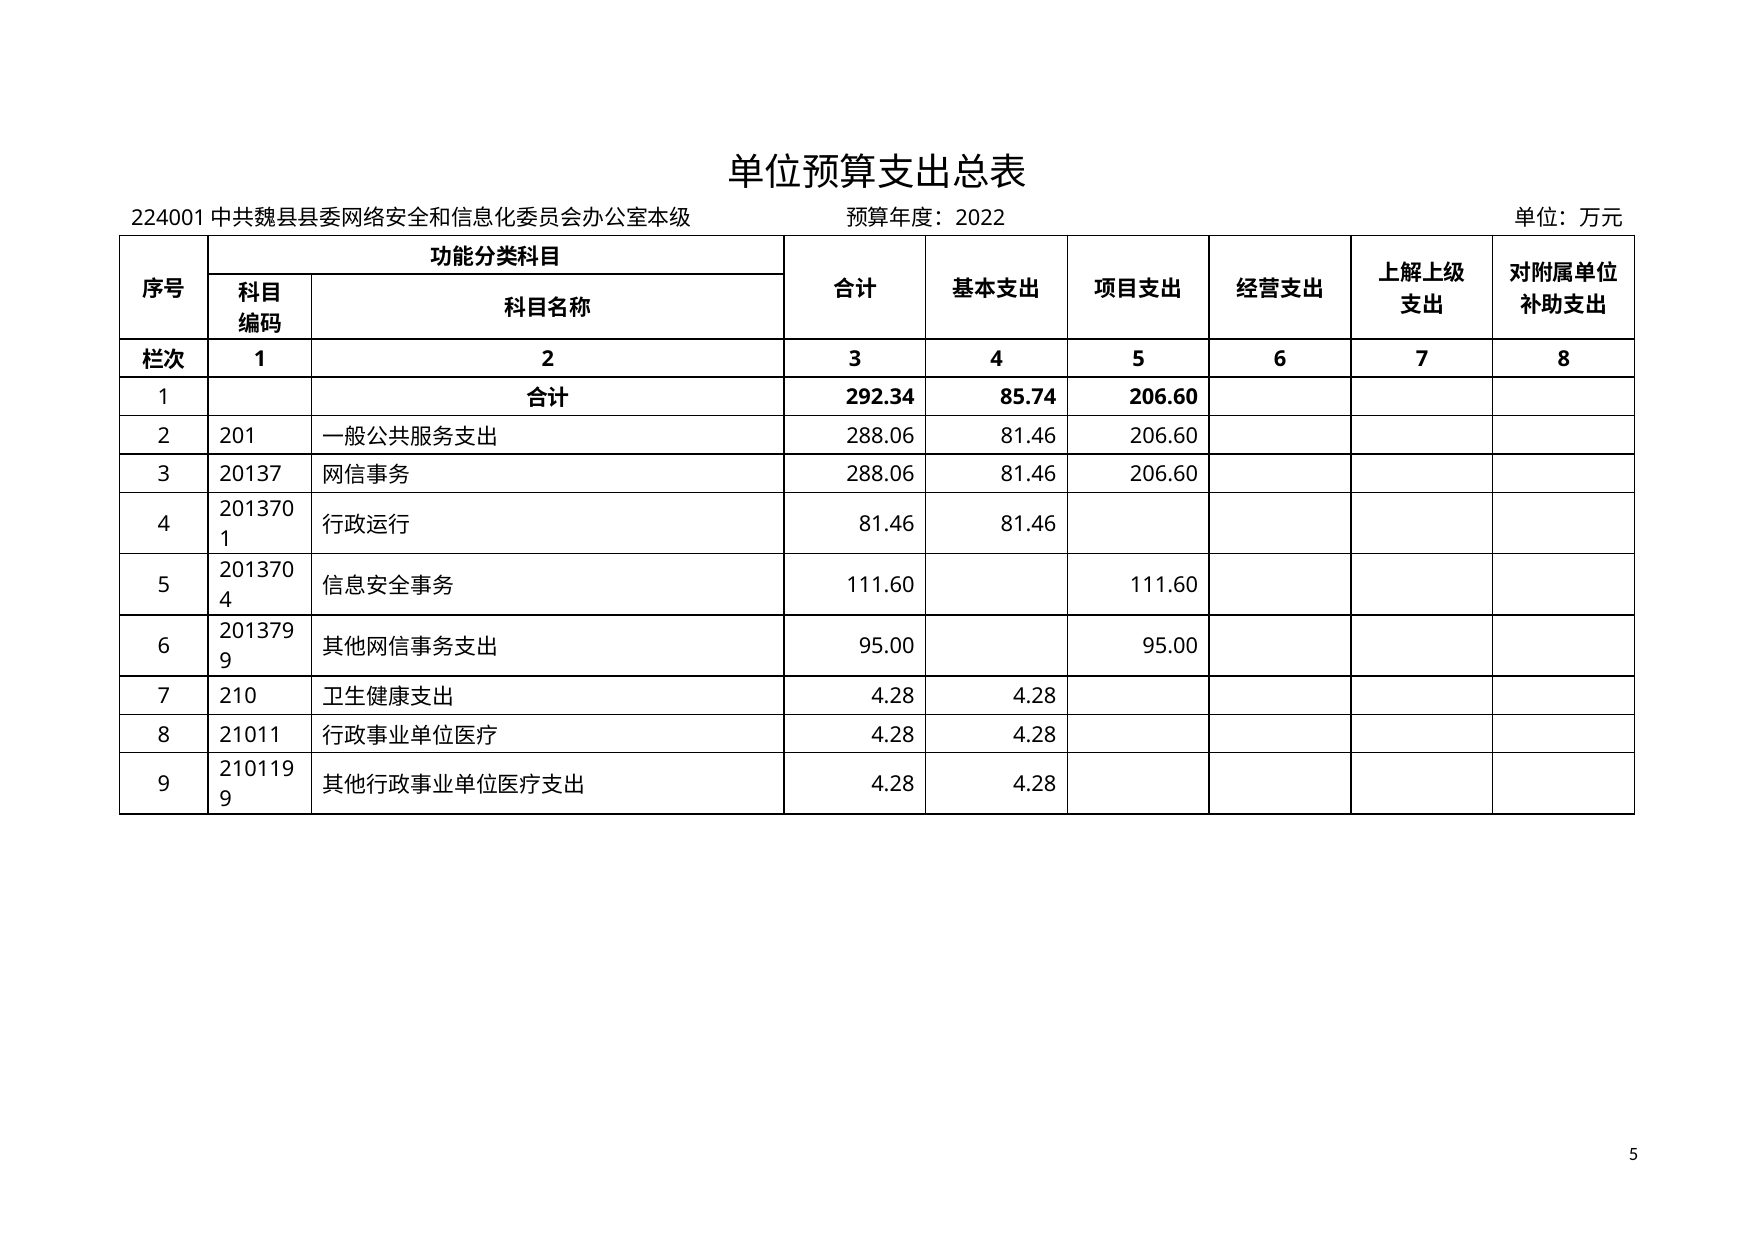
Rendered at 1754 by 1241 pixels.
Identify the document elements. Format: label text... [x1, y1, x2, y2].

table_cell [1210, 715, 1350, 752]
table_cell 功能分类科目 [209, 236, 783, 273]
table_cell [1068, 753, 1208, 813]
table_cell 基本支出 [926, 236, 1067, 338]
table_cell [1210, 677, 1350, 713]
table_cell 206.60 [1068, 378, 1208, 415]
table_cell 4 [926, 340, 1067, 376]
table_cell 4.28 [785, 753, 925, 813]
table_cell 2013701 [209, 493, 311, 553]
table_cell 合计 [312, 378, 783, 415]
table_cell 7 [120, 677, 207, 713]
table_header 单位：万元 [1068, 198, 1634, 234]
table_cell 4 [120, 493, 207, 553]
table_cell [1493, 616, 1634, 675]
table_cell 201 [209, 416, 311, 453]
table_cell 4.28 [785, 677, 925, 713]
table_cell 8 [1493, 340, 1634, 376]
table_cell [1352, 378, 1492, 415]
table_cell 2013799 [209, 616, 311, 675]
table_cell 信息安全事务 [312, 554, 783, 614]
table_cell 卫生健康支出 [312, 677, 783, 713]
table_cell 111.60 [1068, 554, 1208, 614]
table_cell 210 [209, 677, 311, 713]
table_cell [1493, 416, 1634, 453]
table_cell [1352, 455, 1492, 492]
table_cell 81.46 [926, 493, 1067, 553]
table_cell 经营支出 [1210, 236, 1350, 338]
table_cell 上解上级 支出 [1352, 236, 1492, 338]
table_cell [1210, 416, 1350, 453]
table_cell 其他网信事务支出 [312, 616, 783, 675]
table_cell 206.60 [1068, 455, 1208, 492]
table_cell 111.60 [785, 554, 925, 614]
table_cell [1210, 455, 1350, 492]
table_cell 9 [120, 753, 207, 813]
table_cell 6 [120, 616, 207, 675]
table_cell 95.00 [785, 616, 925, 675]
table_cell [1068, 493, 1208, 553]
table_header 224001中共魏县县委网络安全和信息化委员会办公室本级 [120, 198, 783, 234]
table_cell [1068, 677, 1208, 713]
table_cell [1352, 493, 1492, 553]
table_cell 7 [1352, 340, 1492, 376]
table_cell [926, 616, 1067, 675]
table_cell 其他行政事业单位医疗支出 [312, 753, 783, 813]
table_cell [1493, 753, 1634, 813]
table_cell 8 [120, 715, 207, 752]
table_cell 3 [120, 455, 207, 492]
table_cell [1352, 416, 1492, 453]
table_cell [1352, 677, 1492, 713]
table_cell 206.60 [1068, 416, 1208, 453]
table_cell [926, 554, 1067, 614]
table_cell 81.46 [926, 455, 1067, 492]
table_cell 81.46 [785, 493, 925, 553]
table_cell 4.28 [785, 715, 925, 752]
table_cell [1210, 616, 1350, 675]
table_cell [1210, 554, 1350, 614]
table_cell 2013704 [209, 554, 311, 614]
table_cell 4.28 [926, 753, 1067, 813]
table_cell 项目支出 [1068, 236, 1208, 338]
table_cell 对附属单位补助支出 [1493, 236, 1634, 338]
table_cell [1493, 378, 1634, 415]
table_cell 行政事业单位医疗 [312, 715, 783, 752]
table_cell 科目 编码 [209, 275, 311, 338]
table_cell 21011 [209, 715, 311, 752]
table_cell [1493, 455, 1634, 492]
table_cell [1210, 493, 1350, 553]
table_cell 292.34 [785, 378, 925, 415]
table_cell 3 [785, 340, 925, 376]
table_cell 序号 [120, 236, 207, 338]
table_cell 合计 [785, 236, 925, 338]
table_cell 4.28 [926, 677, 1067, 713]
table_cell [1352, 616, 1492, 675]
table_cell [1352, 715, 1492, 752]
table_cell 5 [1068, 340, 1208, 376]
table_cell [1352, 753, 1492, 813]
table_header 预算年度：2022 [785, 198, 1067, 234]
table_cell 2101199 [209, 753, 311, 813]
table_cell 81.46 [926, 416, 1067, 453]
table_cell 2 [312, 340, 783, 376]
table_cell 95.00 [1068, 616, 1208, 675]
text 单位预算支出总表 [106, 142, 1648, 196]
table_cell 20137 [209, 455, 311, 492]
table_cell 2 [120, 416, 207, 453]
table_cell 栏次 [120, 340, 207, 376]
table_cell 1 [209, 340, 311, 376]
table_cell 85.74 [926, 378, 1067, 415]
table_cell 288.06 [785, 455, 925, 492]
table_cell 科目名称 [312, 275, 783, 338]
table_cell 1 [120, 378, 207, 415]
table_cell [1493, 715, 1634, 752]
table_cell [209, 378, 311, 415]
table_cell 288.06 [785, 416, 925, 453]
table_cell 行政运行 [312, 493, 783, 553]
table_cell 6 [1210, 340, 1350, 376]
table_cell 4.28 [926, 715, 1067, 752]
table_cell [1352, 554, 1492, 614]
table_cell 网信事务 [312, 455, 783, 492]
table_cell 5 [120, 554, 207, 614]
table_cell [1493, 554, 1634, 614]
table_cell 一般公共服务支出 [312, 416, 783, 453]
table_cell [1210, 378, 1350, 415]
table_cell [1493, 677, 1634, 713]
table_cell [1493, 493, 1634, 553]
table_cell [1068, 715, 1208, 752]
table_cell [1210, 753, 1350, 813]
